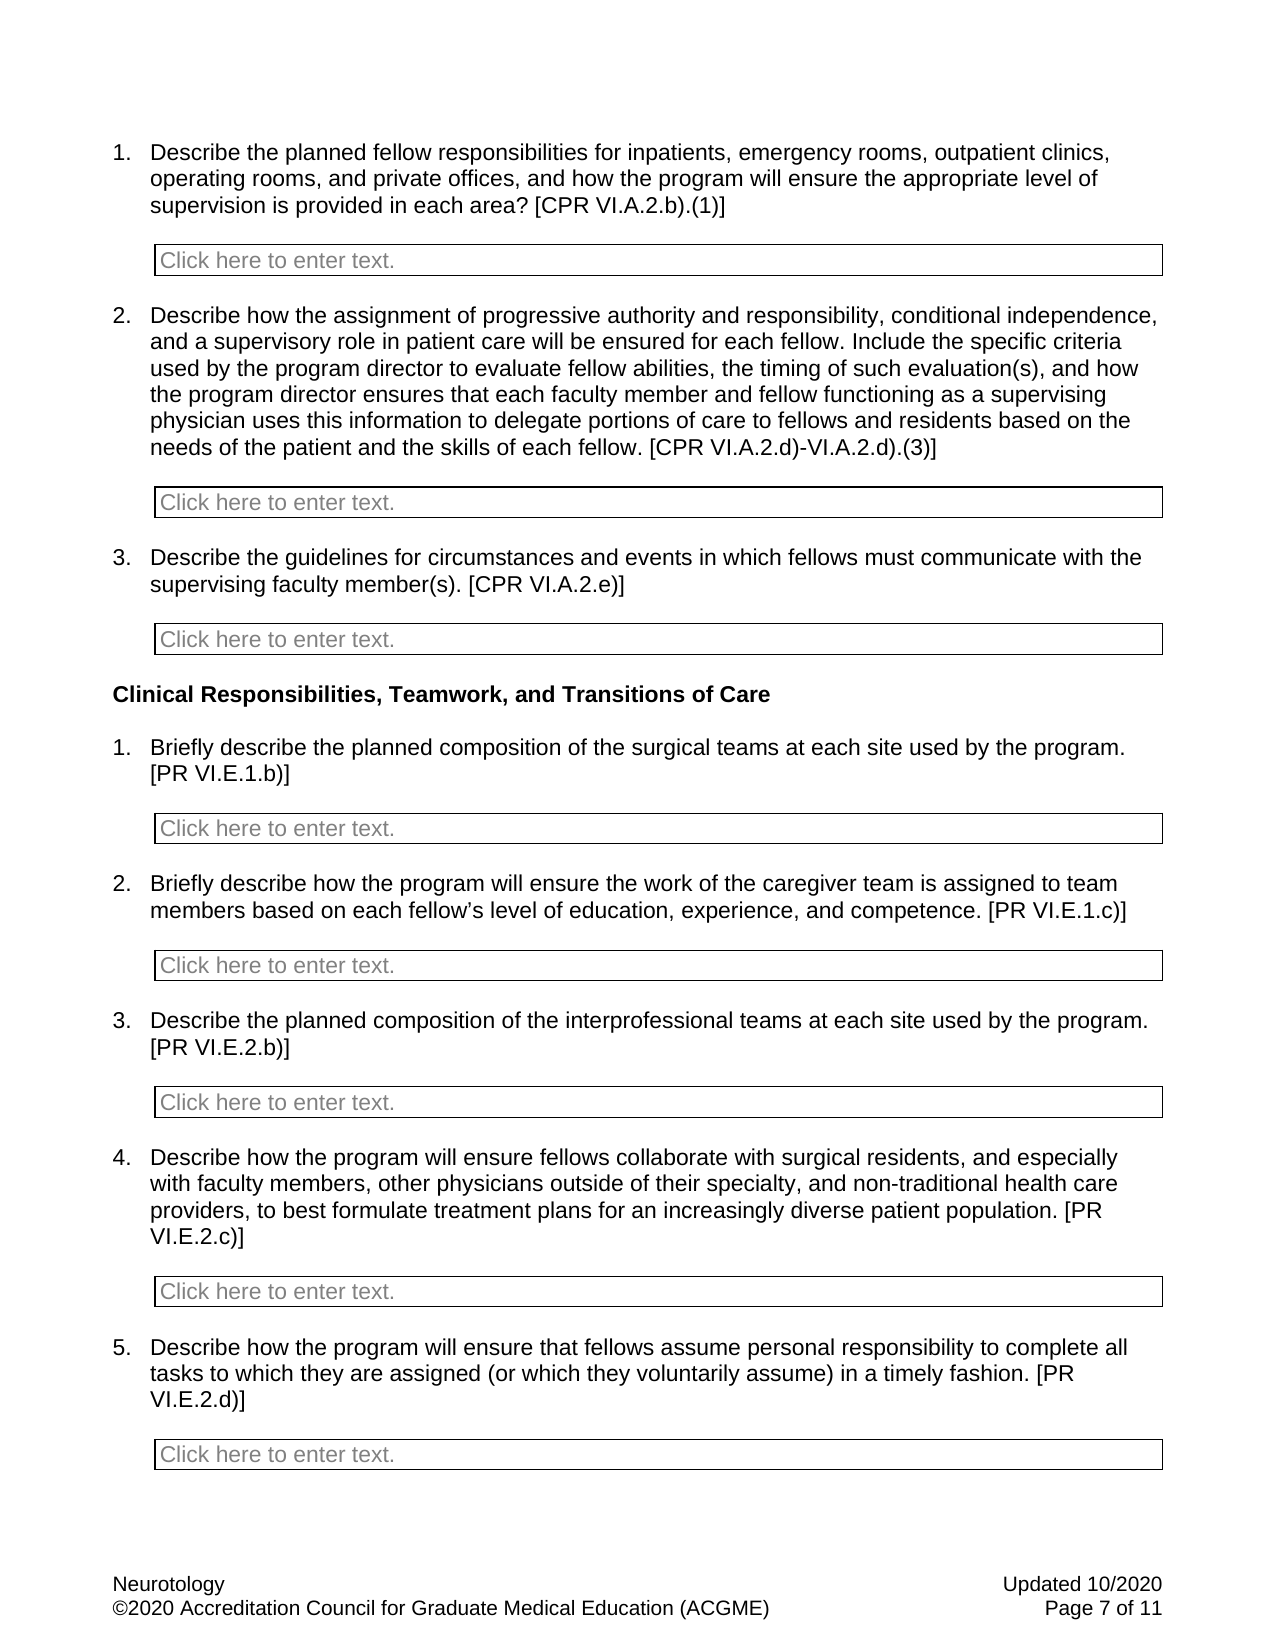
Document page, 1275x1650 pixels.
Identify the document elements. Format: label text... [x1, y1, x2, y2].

text Clinical Responsibilities, Teamwork, and Transitions of Care [112, 681, 1162, 707]
list Briefly describe the planned composition of the surgical teams at each site used by the program. [PR VI.E.1.b)] [112, 734, 1162, 786]
list Describe how the assignment of progressive authority and responsibility, conditional independence, and a supervisory role in patient care will be ensured for each fellow. Include the specific criteria used by the program director to evaluate fellow abilities, the timing of such evaluation(s), and how the program director ensures that each faculty member and fellow functioning as a supervising physician uses this information to delegate portions of care to fellows and residents based on the needs of the patient and the skills of each fellow. [CPR VI.A.2.d)-VI.A.2.d).(3)] [112, 302, 1162, 460]
list Describe the guidelines for circumstances and events in which fellows must communicate with the supervising faculty member(s). [CPR VI.A.2.e)] [112, 544, 1162, 597]
list Describe how the program will ensure that fellows assume personal responsibility to complete all tasks to which they are assigned (or which they voluntarily assume) in a timely fashion. [PR VI.E.2.d)] [112, 1333, 1162, 1412]
list Describe the planned composition of the interprofessional teams at each site used by the program. [PR VI.E.2.b)] [112, 1007, 1162, 1060]
list Briefly describe how the program will ensure the work of the caregiver team is assigned to team members based on each fellow’s level of education, experience, and competence. [PR VI.E.1.c)] [112, 870, 1162, 923]
list Describe the planned fellow responsibilities for inpatients, emergency rooms, outpatient clinics, operating rooms, and private offices, and how the program will ensure the appropriate level of supervision is provided in each area? [CPR VI.A.2.b).(1)] [112, 139, 1162, 218]
list Describe how the program will ensure fellows collaborate with surgical residents, and especially with faculty members, other physicians outside of their specialty, and non-traditional health care providers, to best formulate treatment plans for an increasingly diverse patient population. [PR VI.E.2.c)] [112, 1144, 1162, 1249]
